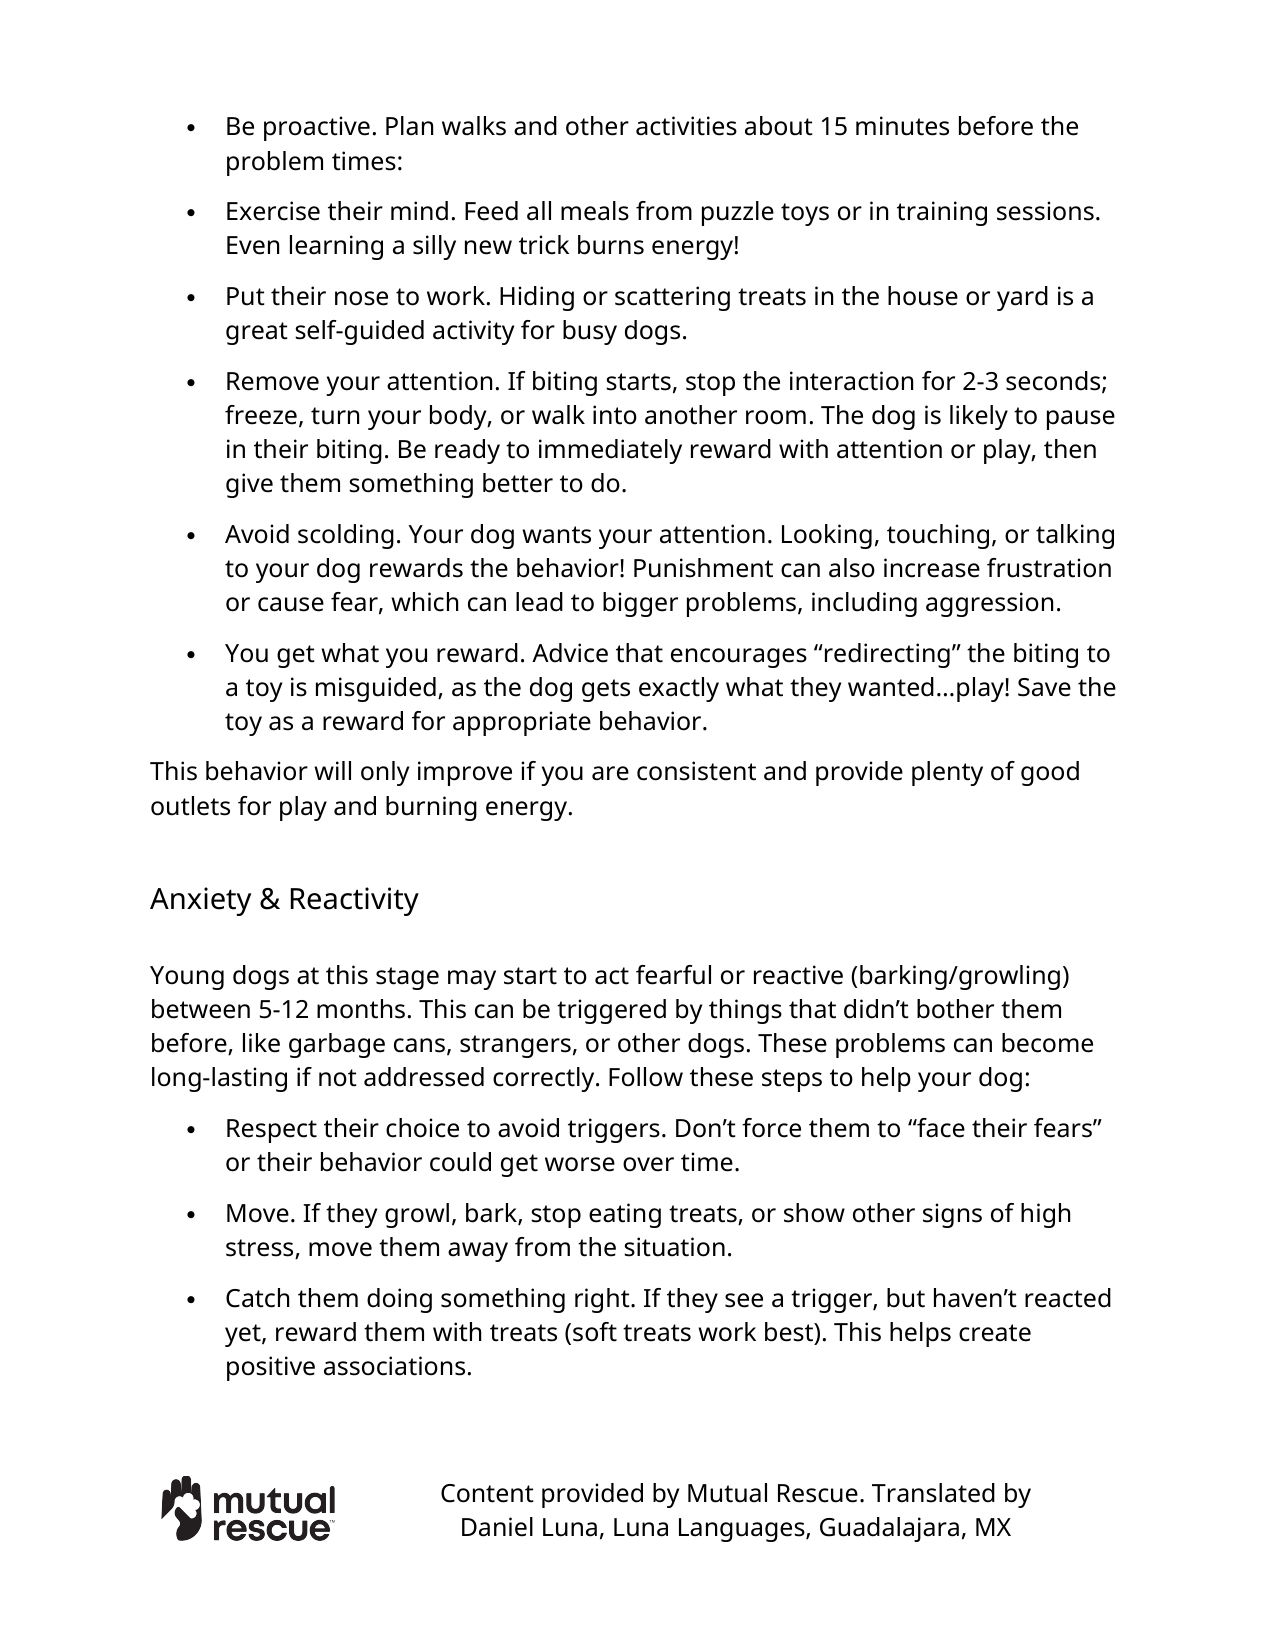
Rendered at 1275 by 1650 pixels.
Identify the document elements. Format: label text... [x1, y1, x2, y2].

text This behavior will only improve if you are consistent and provide plenty of good outlets for play and burning energy. [150, 754, 1125, 822]
list You get what you reward. Advice that encourages “redirecting” the biting to a toy is misguided, as the dog gets exactly what they wanted…play! Save the toy as a reward for appropriate behavior. [187, 635, 1125, 737]
list Catch them doing something right. If they see a trigger, but haven’t reacted yet, reward them with treats (soft treats work best). This helps create positive associations. [187, 1280, 1125, 1383]
list Exercise their mind. Feed all meals from puzzle toys or in training sessions. Even learning a silly new trick burns energy! [187, 194, 1125, 262]
list Be proactive. Plan walks and other activities about 15 minutes before the problem times: [187, 109, 1125, 177]
list Remove your attention. If biting starts, stop the interaction for 2-3 seconds; freeze, turn your body, or walk into another room. The dog is likely to pause in their biting. Be ready to immediately reward with attention or play, then give them something better to do. [187, 363, 1125, 500]
picture [161, 1476, 335, 1541]
list Move. If they growl, bark, stop eating treats, or show other signs of high stress, move them away from the situation. [187, 1196, 1125, 1264]
list Avoid scolding. Your dog wants your attention. Looking, touching, or talking to your dog rewards the behavior! Punishment can also increase frustration or cause fear, which can lead to bigger problems, including aggression. [187, 516, 1125, 618]
list Respect their choice to avoid triggers. Don’t force them to “face their fears” or their behavior could get worse over time. [187, 1111, 1125, 1179]
text Anxiety & Reactivity [150, 878, 1125, 918]
text Young dogs at this stage may start to act fearful or reactive (barking/growling) between 5-12 months. This can be triggered by things that didn’t bother them before, like garbage cans, strangers, or other dogs. These problems can become long-lasting if not addressed correctly. Follow these steps to help your dog: [150, 958, 1125, 1094]
list Put their nose to work. Hiding or scattering treats in the house or yard is a great self-guided activity for busy dogs. [187, 279, 1125, 347]
